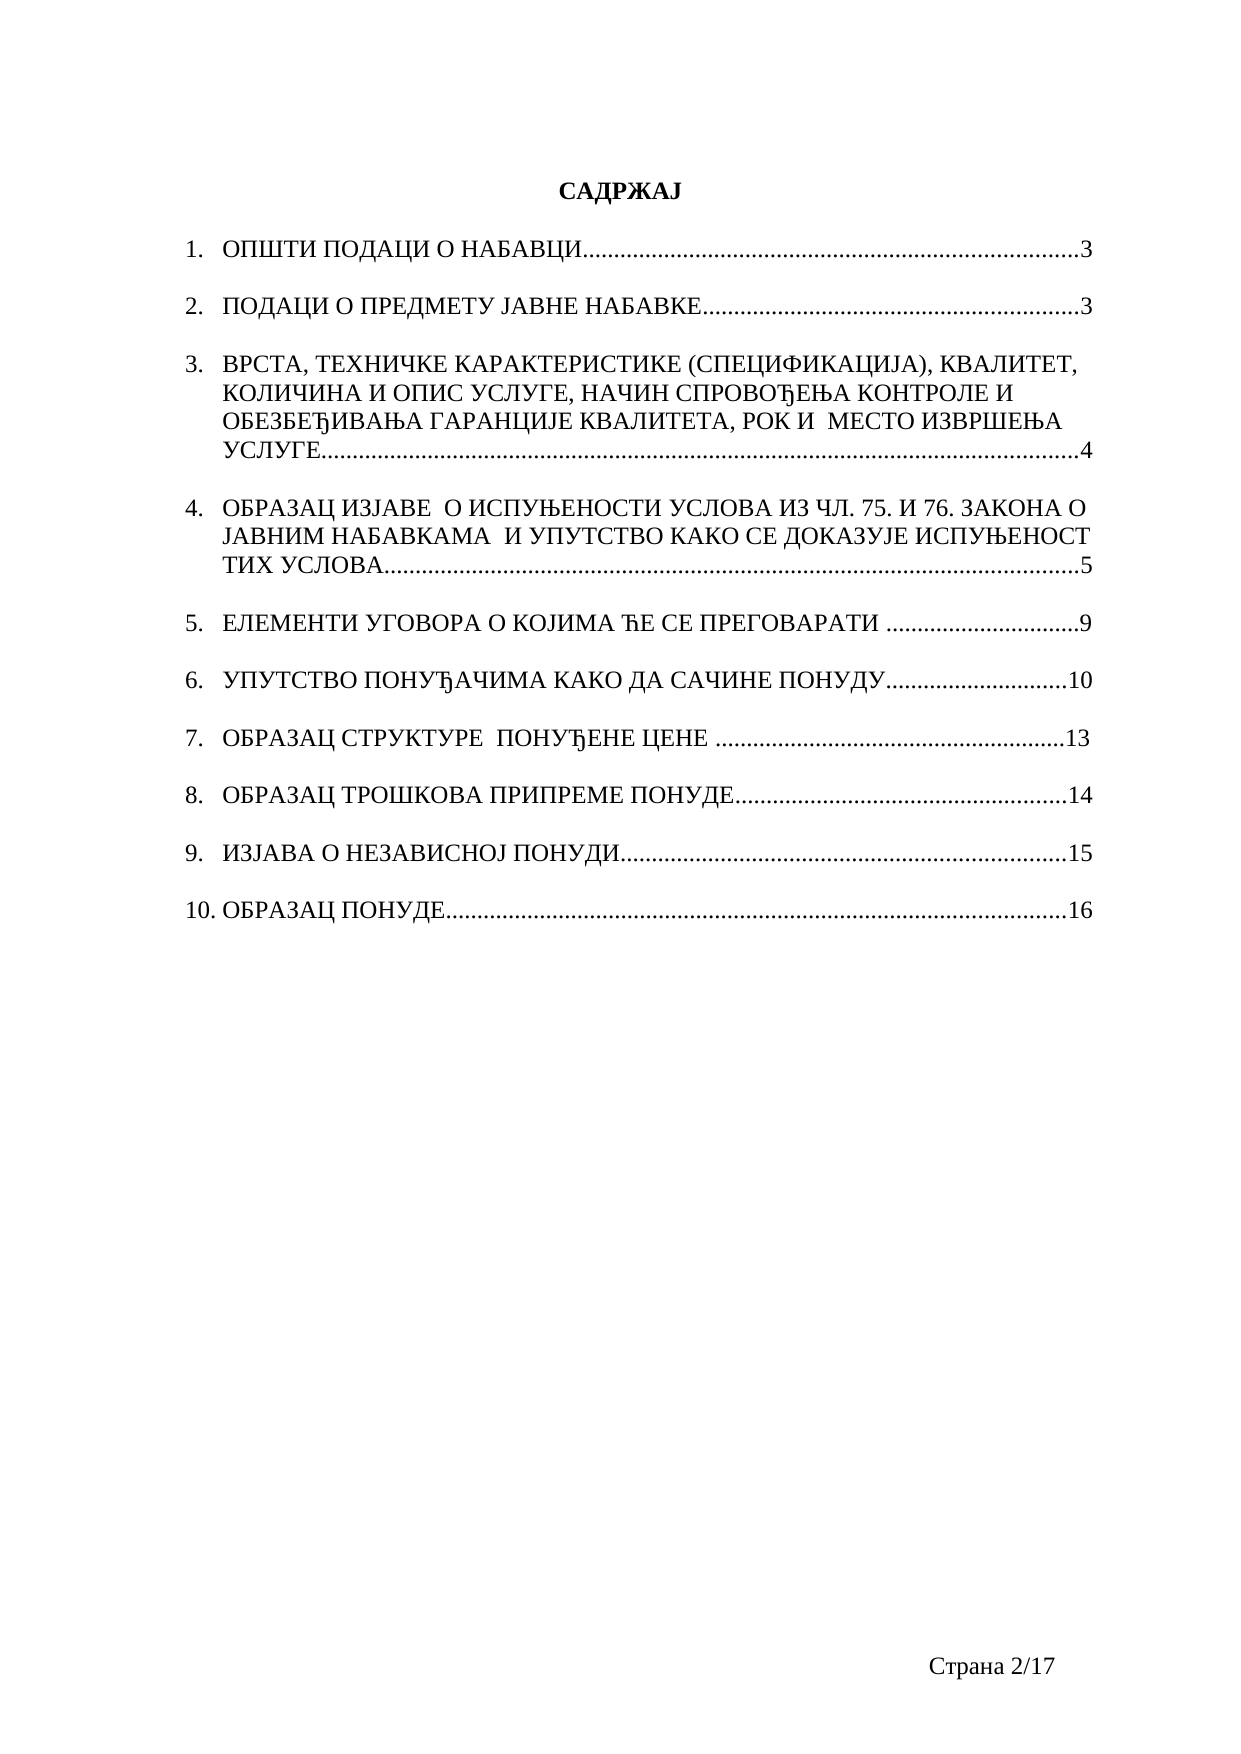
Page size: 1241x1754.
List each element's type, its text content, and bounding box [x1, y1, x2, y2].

list ОБРАЗАЦ СТРУКТУРЕ ПОНУЂЕНЕ ЦЕНЕ ........................................................13 [185, 723, 1092, 751]
list УПУТСТВО ПОНУЂАЧИМА КАКО ДА САЧИНЕ ПОНУДУ 10 [185, 665, 1092, 694]
subtitle САДРЖАЈ [148, 176, 1092, 205]
list ОБРАЗАЦ ТРОШКОВА ПРИПРЕМЕ ПОНУДЕ 14 [185, 780, 1092, 809]
list ЕЛЕМЕНТИ УГОВОРА О КОЈИМА ЋЕ СЕ ПРЕГОВАРАТИ ...............................9 [185, 608, 1092, 636]
list ОБРАЗАЦ ПОНУДЕ 16 [185, 895, 1092, 924]
list ОБРАЗАЦ ИЗЈАВЕ О ИСПУЊЕНОСТИ УСЛОВА ИЗ ЧЛ. 75. И 76. ЗАКОНА О ЈАВНИМ НАБАВКАМА И УПУТСТВО КАКО СЕ ДОКАЗУЈЕ ИСПУЊЕНОСТ ТИХ УСЛОВА 5 [185, 493, 1092, 579]
list ИЗЈАВА О НЕЗАВИСНОЈ ПОНУДИ 15 [185, 838, 1092, 866]
list ПОДАЦИ О ПРЕДМЕТУ ЈАВНЕ НАБАВКЕ 3 [185, 291, 1092, 320]
list ВРСТA, ТЕХНИЧКЕ КАРАКТЕРИСТИКЕ (СПЕЦИФИКАЦИЈA), КВАЛИТЕТ, КОЛИЧИНA И ОПИС УСЛУГE, НАЧИН СПРОВОЂЕЊА КОНТРОЛЕ И ОБЕЗБЕЂИВАЊА ГАРАНЦИЈЕ КВАЛИТЕТА, РОК И МЕСТО ИЗВРШЕЊА УСЛУГЕ 4 [185, 349, 1092, 464]
subtitle ОПШТИ ПОДАЦИ О НАБАВЦИ 3 [185, 234, 1092, 263]
